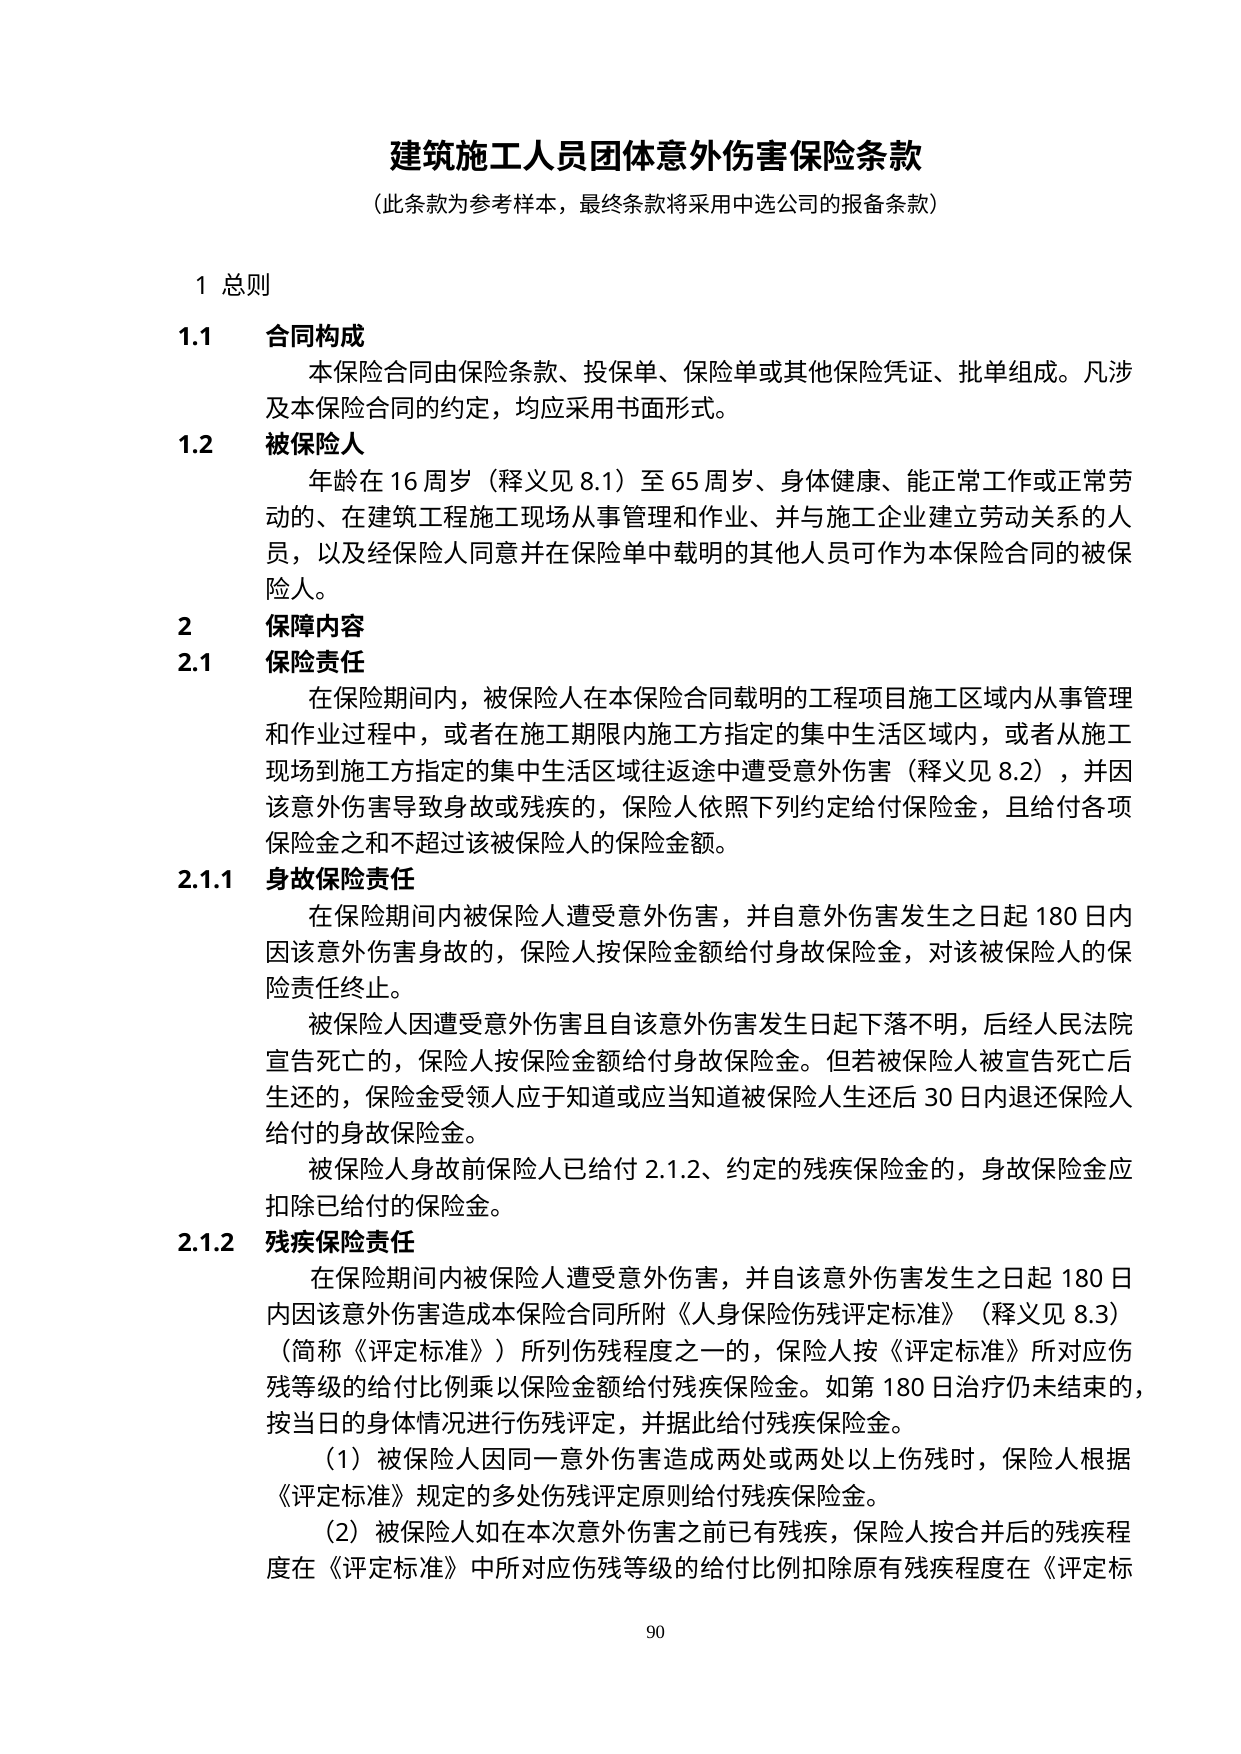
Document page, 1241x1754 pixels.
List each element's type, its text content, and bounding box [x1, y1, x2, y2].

text 被保险人身故前保险人已给付2.1.2、约定的残疾保险金的，身故保险金应扣除已给付的保险金。 [265, 1150, 1134, 1222]
text （1）被保险人因同一意外伤害造成两处或两处以上伤残时，保险人根据《评定标准》规定的多处伤残评定原则给付残疾保险金。 [266, 1440, 1134, 1512]
text 建筑施工人员团体意外伤害保险条款 [177, 122, 1134, 187]
text 1.1 合同构成 [177, 316, 1134, 352]
text 1.2 被保险人 [177, 425, 1134, 461]
text 2.1.1 身故保险责任 [177, 860, 1134, 896]
text 2 保障内容 [177, 606, 1134, 642]
text 年龄在16周岁（释义见8.1）至65周岁、身体健康、能正常工作或正常劳动的、在建筑工程施工现场从事管理和作业、并与施工企业建立劳动关系的人员，以及经保险人同意并在保险单中载明的其他人员可作为本保险合同的被保险人。 [265, 461, 1134, 606]
text 被保险人因遭受意外伤害且自该意外伤害发生日起下落不明，后经人民法院宣告死亡的，保险人按保险金额给付身故保险金。但若被保险人被宣告死亡后生还的，保险金受领人应于知道或应当知道被保险人生还后30日内退还保险人给付的身故保险金。 [265, 1005, 1134, 1150]
text 本保险合同由保险条款、投保单、保险单或其他保险凭证、批单组成。凡涉及本保险合同的约定，均应采用书面形式。 [265, 352, 1134, 425]
text 在保险期间内，被保险人在本保险合同载明的工程项目施工区域内从事管理和作业过程中，或者在施工期限内施工方指定的集中生活区域内，或者从施工现场到施工方指定的集中生活区域往返途中遭受意外伤害（释义见8.2），并因该意外伤害导致身故或残疾的，保险人依照下列约定给付保险金，且给付各项保险金之和不超过该被保险人的保险金额。 [265, 679, 1134, 860]
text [266, 1512, 1134, 1585]
text 在保险期间内被保险人遭受意外伤害，并自该意外伤害发生之日起180日内因该意外伤害造成本保险合同所附《人身保险伤残评定标准》（释义见8.3）（简称《评定标准》）所列伤残程度之一的，保险人按《评定标准》所对应伤残等级的给付比例乘以保险金额给付残疾保险金。如第180日治疗仍未结束的，按当日的身体情况进行伤残评定，并据此给付残疾保险金。 [266, 1259, 1134, 1440]
text （此条款为参考样本，最终条款将采用中选公司的报备条款） [177, 187, 1134, 219]
text 2.1 保险责任 [177, 642, 1134, 679]
text 在保险期间内被保险人遭受意外伤害，并自意外伤害发生之日起180日内因该意外伤害身故的，保险人按保险金额给付身故保险金，对该被保险人的保险责任终止。 [265, 896, 1134, 1005]
text 1 总则 [177, 251, 1134, 316]
text 2.1.2 残疾保险责任 [177, 1222, 1134, 1259]
